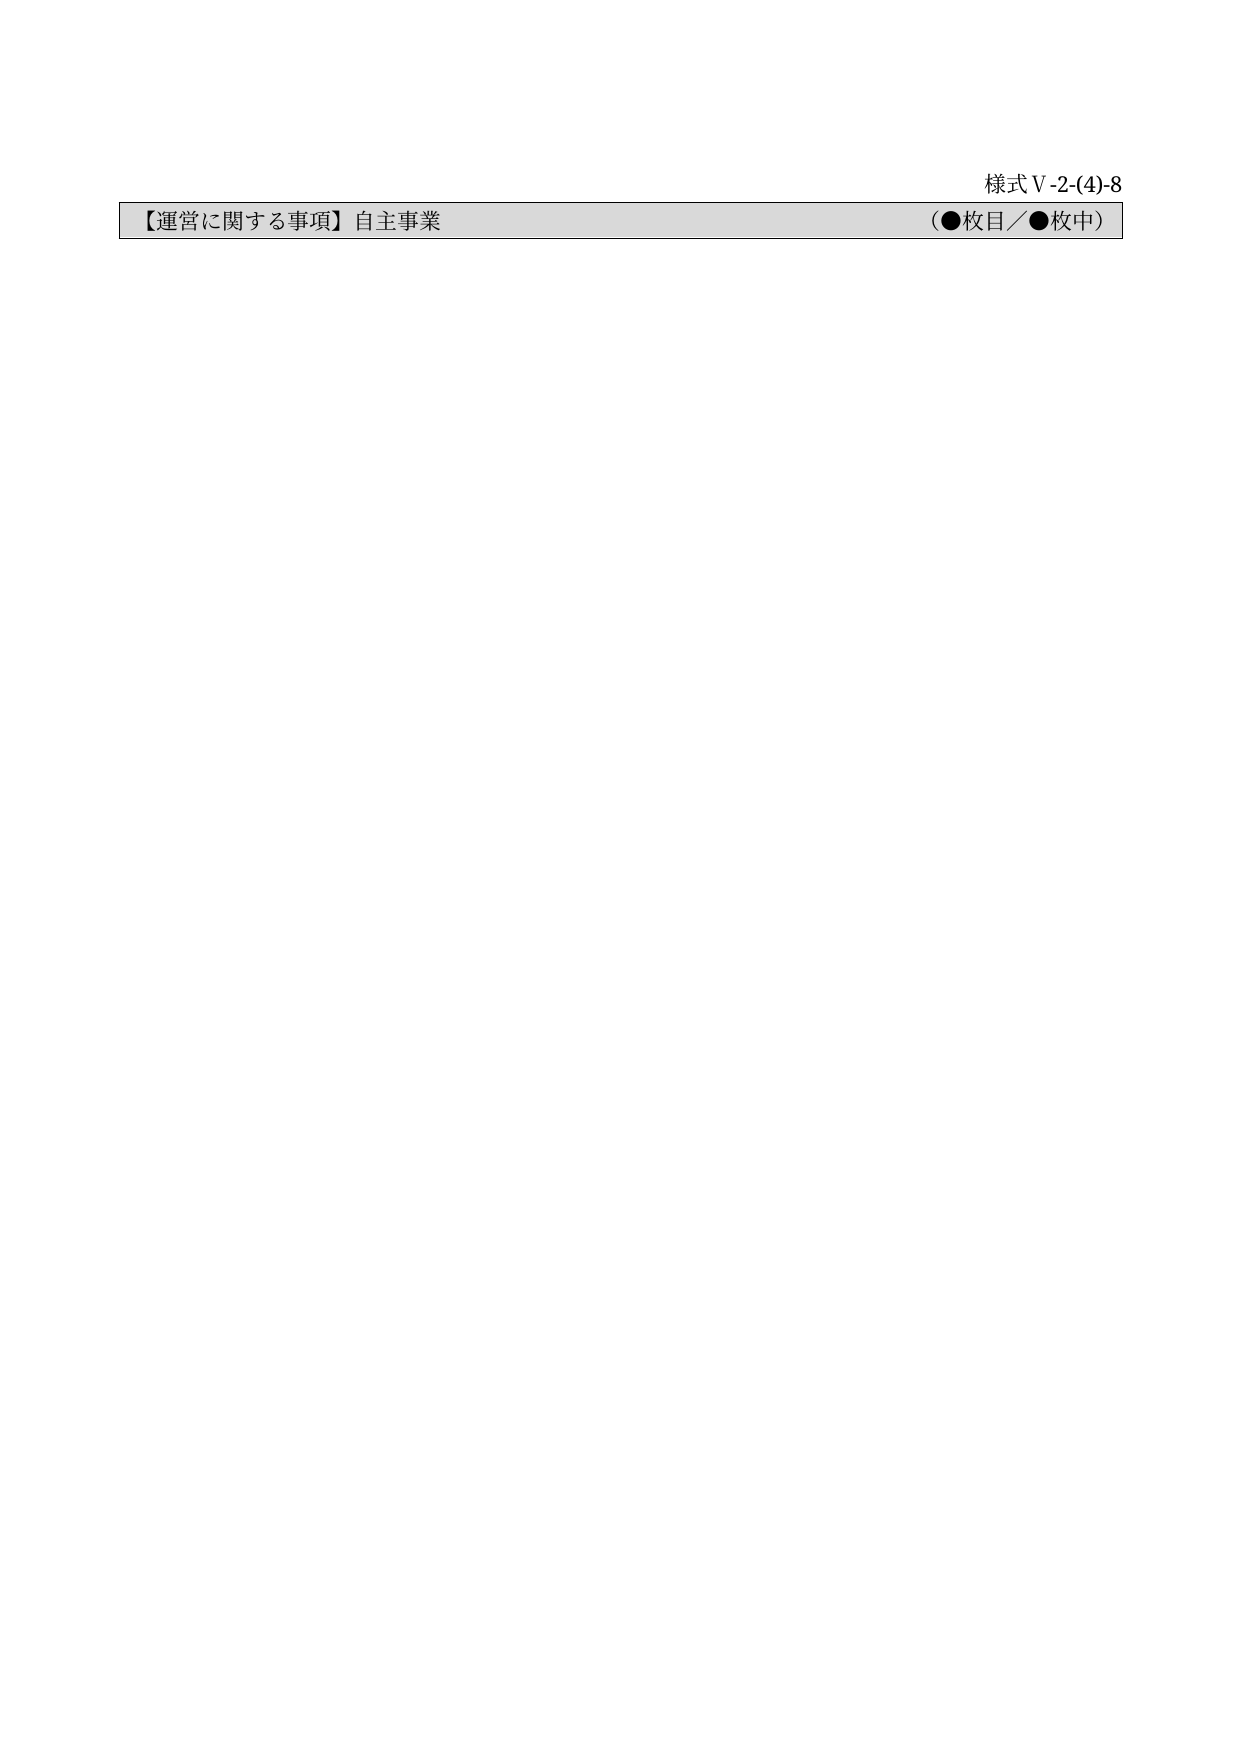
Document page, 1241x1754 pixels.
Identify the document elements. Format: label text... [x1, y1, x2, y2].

text 様式Ⅴ-2-(4)-8 [118, 164, 1122, 202]
table_header （●枚目／●枚中） [901, 203, 1122, 237]
table_header 【運営に関する事項】自主事業 [120, 203, 901, 237]
